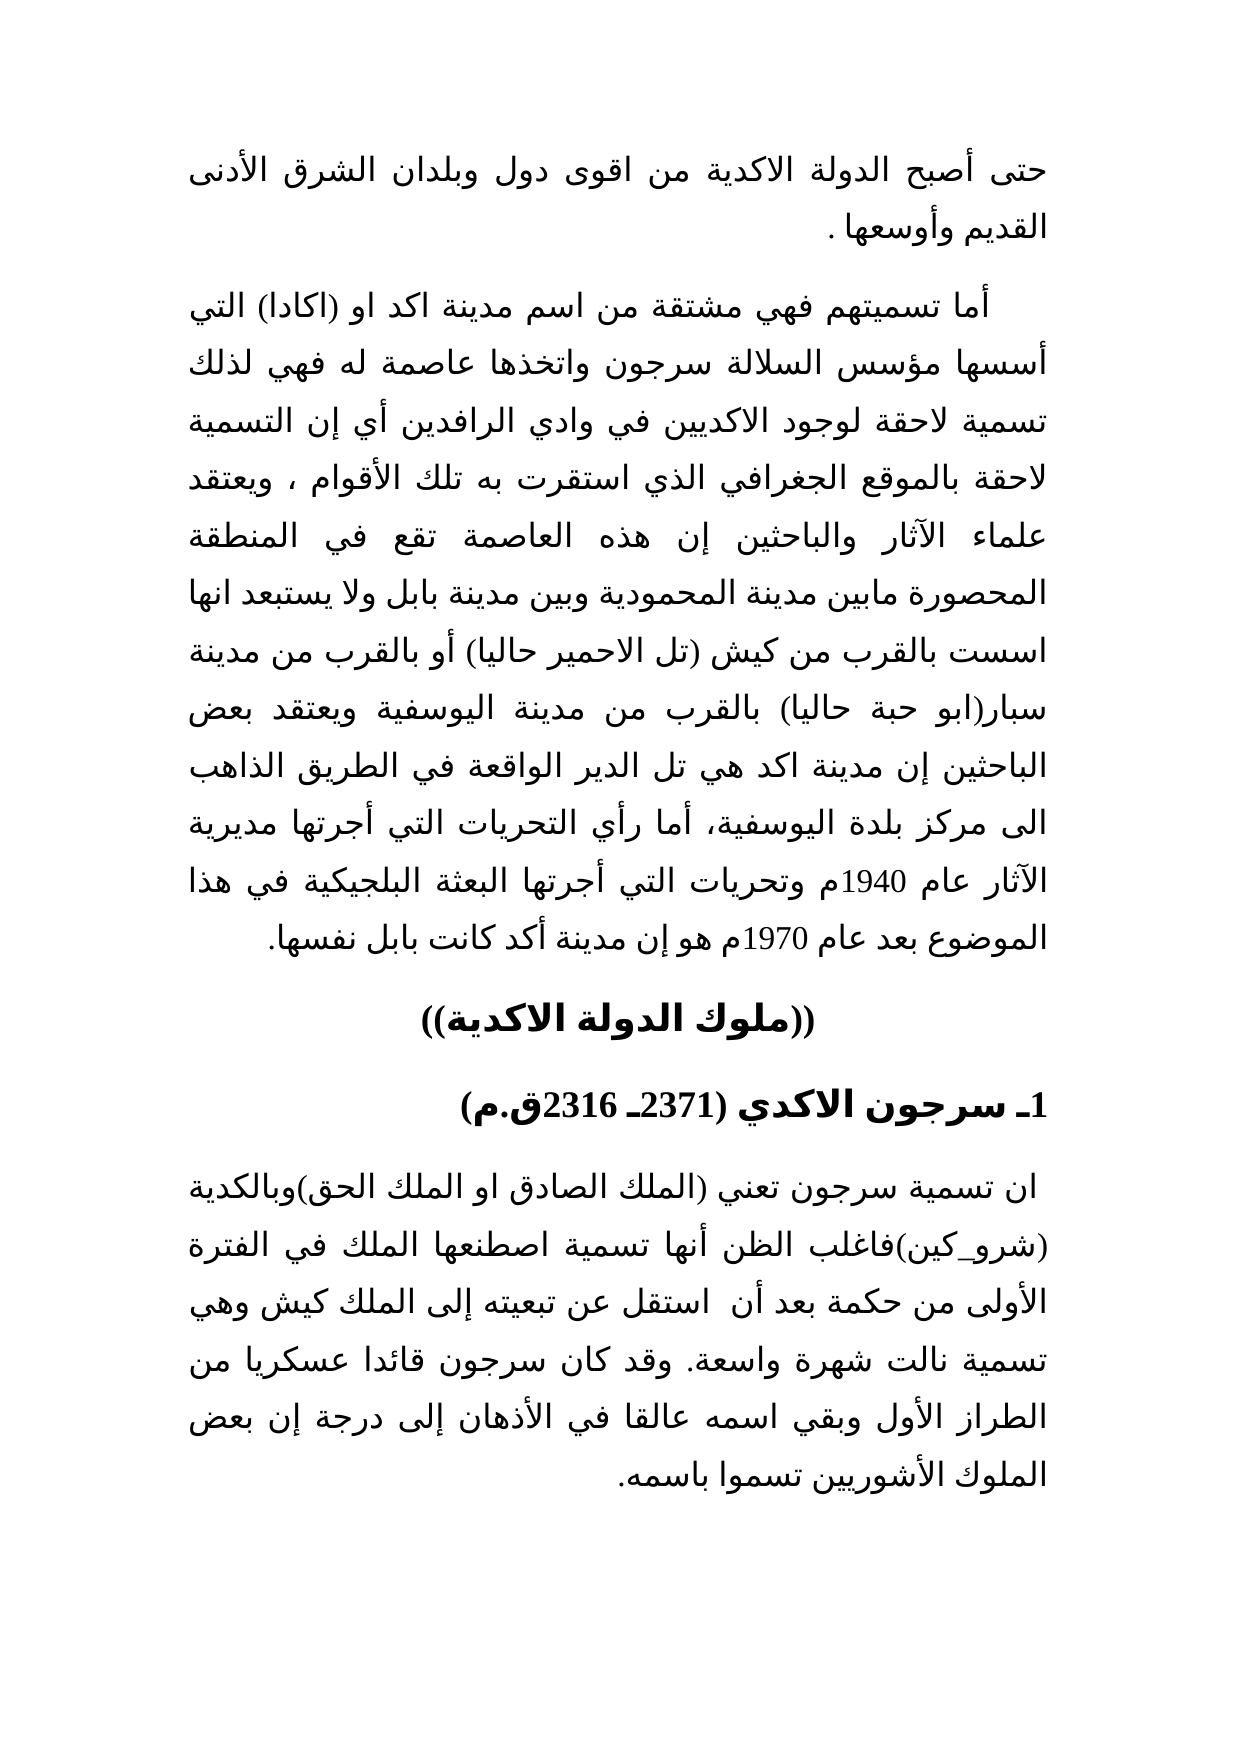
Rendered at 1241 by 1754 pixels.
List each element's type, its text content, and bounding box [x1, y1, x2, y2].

text ان تسمية سرجون تعني (الملك الصادق او الملك الحق)وبالكدية (شرو_كين)فاغلب الظن أنها تسمية اصطنعها الملك في الفترة الأولى من حكمة بعد أن استقل عن تبعيته إلى الملك كيش وهي تسمية نالت شهرة واسعة. وقد كان سرجون قائدا عسكريا من الطراز الأول وبقي اسمه عالقا في الأذهان إلى درجة إن بعض الملوك الأشوريين تسموا باسمه. [187, 1168, 1048, 1493]
text 1ـ سرجون الاكدي (2371ـ 2316ق.م) [187, 1082, 1048, 1125]
text أما تسميتهم فهي مشتقة من اسم مدينة اكد او (اكادا) التي أسسها مؤسس السلالة سرجون واتخذها عاصمة له فهي لذلك تسمية لاحقة لوجود الاكديين في وادي الرافدين أي إن التسمية لاحقة بالموقع الجغرافي الذي استقرت به تلك الأقوام ، ويعتقد علماء الآثار والباحثين إن هذه العاصمة تقع في المنطقة المحصورة مابين مدينة المحمودية وبين مدينة بابل ولا يستبعد انها اسست بالقرب من كيش (تل الاحمير حاليا) أو بالقرب من مدينة سبار(ابو حبة حاليا) بالقرب من مدينة اليوسفية ويعتقد بعض الباحثين إن مدينة اكد هي تل الدير الواقعة في الطريق الذاهب الى مركز بلدة اليوسفية، أما رأي التحريات التي أجرتها مديرية الآثار عام 1940م وتحريات التي أجرتها البعثة البلجيكية في هذا الموضوع بعد عام 1970م هو إن مدينة أكد كانت بابل نفسها. [187, 286, 1048, 957]
text ((ملوك الدولة الاكدية)) [187, 997, 1048, 1040]
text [187, 150, 1048, 246]
